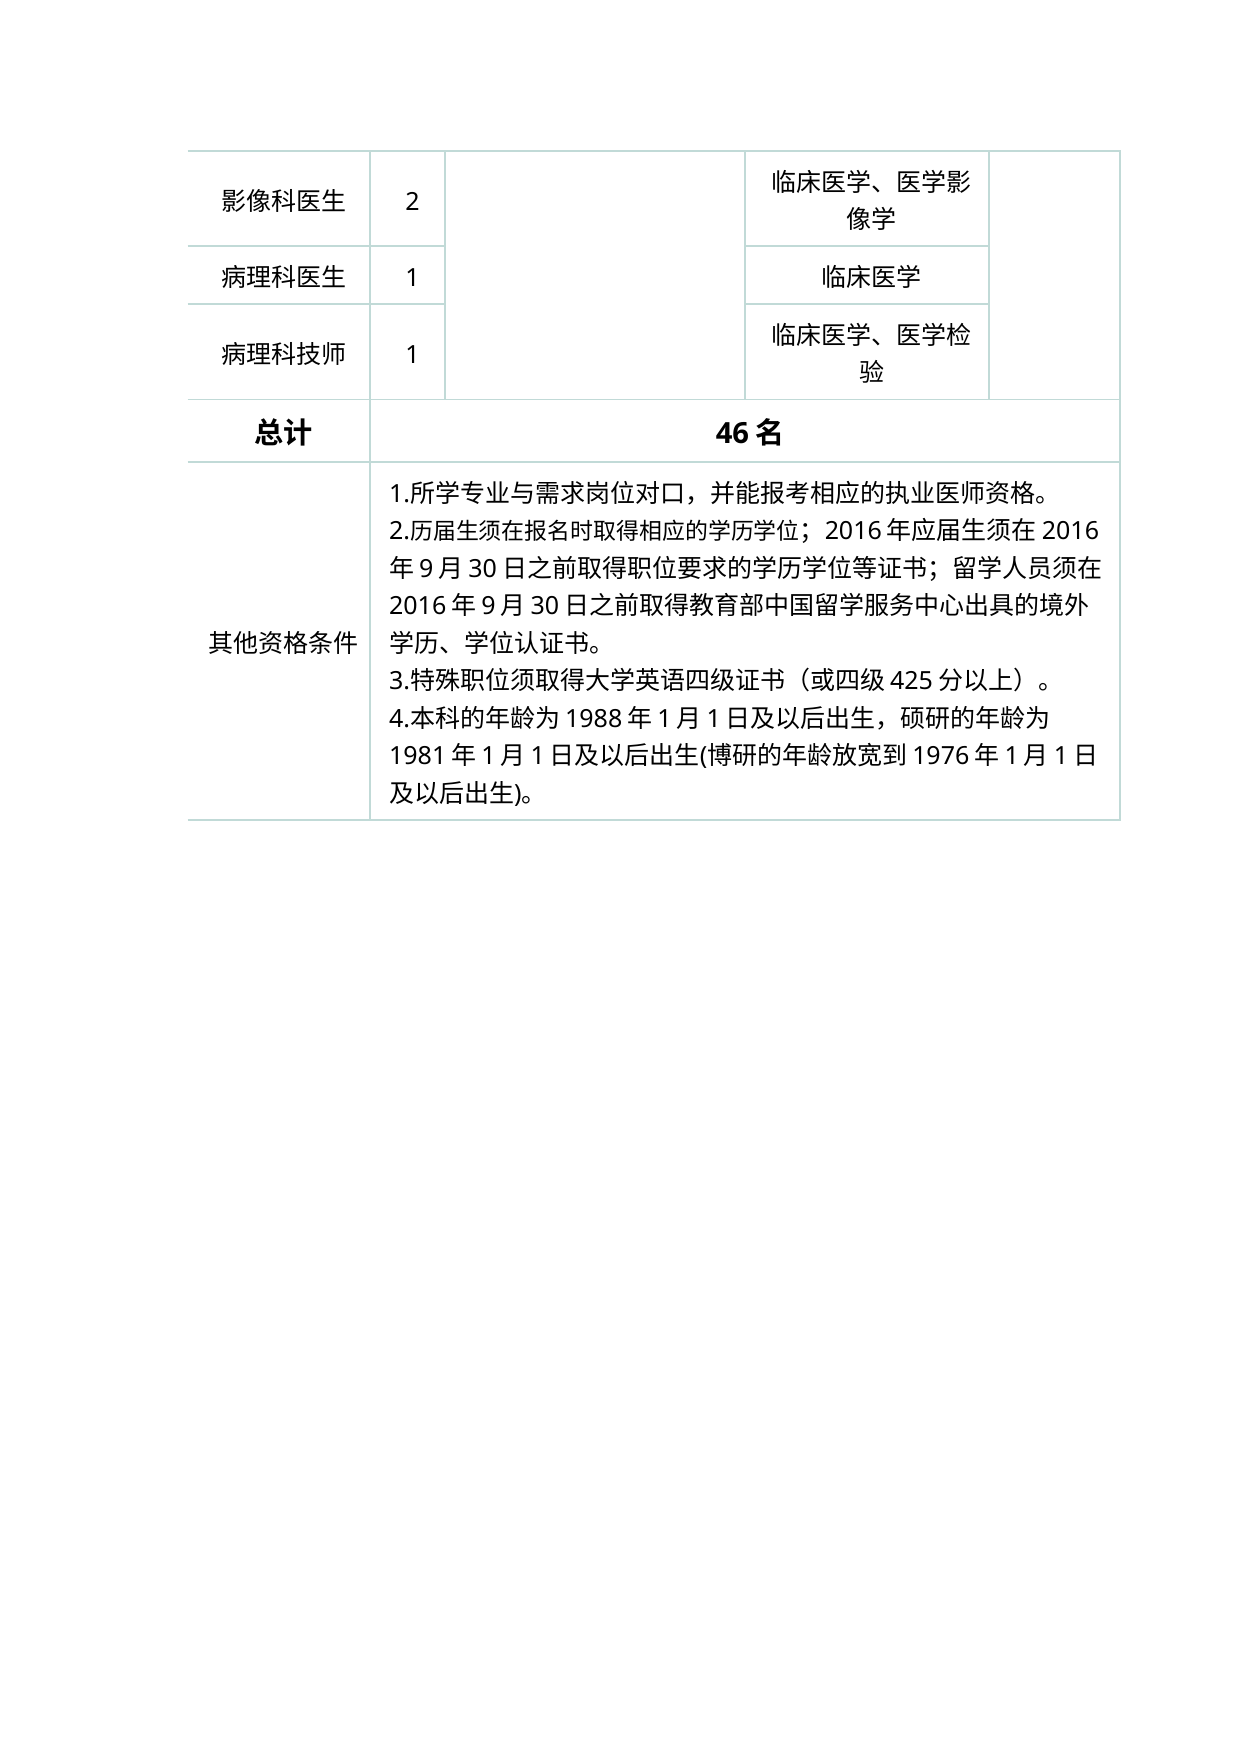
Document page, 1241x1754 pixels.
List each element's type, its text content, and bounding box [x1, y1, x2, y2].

table_cell 总计 [188, 400, 369, 461]
table_cell 2 [371, 152, 444, 245]
table_cell 病理科技师 [188, 305, 369, 398]
table_cell 1 [371, 247, 444, 303]
table_cell 临床医学、医学影像学 [746, 152, 988, 245]
table_cell 临床医学、医学检验 [746, 305, 988, 398]
table_cell 1 [371, 305, 444, 398]
table_cell 其他资格条件 [188, 463, 369, 819]
table_cell 临床医学 [746, 247, 988, 303]
table_cell 46名 [371, 400, 1119, 461]
table_cell 1.所学专业与需求岗位对口，并能报考相应的执业医师资格。 2.历届生须在报名时取得相应的学历学位；2016年应届生须在2016年9月30日之前取得职位要求的学历学位等证书；留学人员须在2016年9月30日之前取得教育部中国留学服务中心出具的境外学历、学位认证书。 3.特殊职位须取得大学英语四级证书（或四级425分以上）。 4.本科的年龄为1988年1月1日及以后出生，硕研的年龄为1981年1月1日及以后出生(博研的年龄放宽到1976年1月1日及以后出生)。 [371, 463, 1119, 819]
table_cell 病理科医生 [188, 247, 369, 303]
table_cell 影像科医生 [188, 152, 369, 245]
